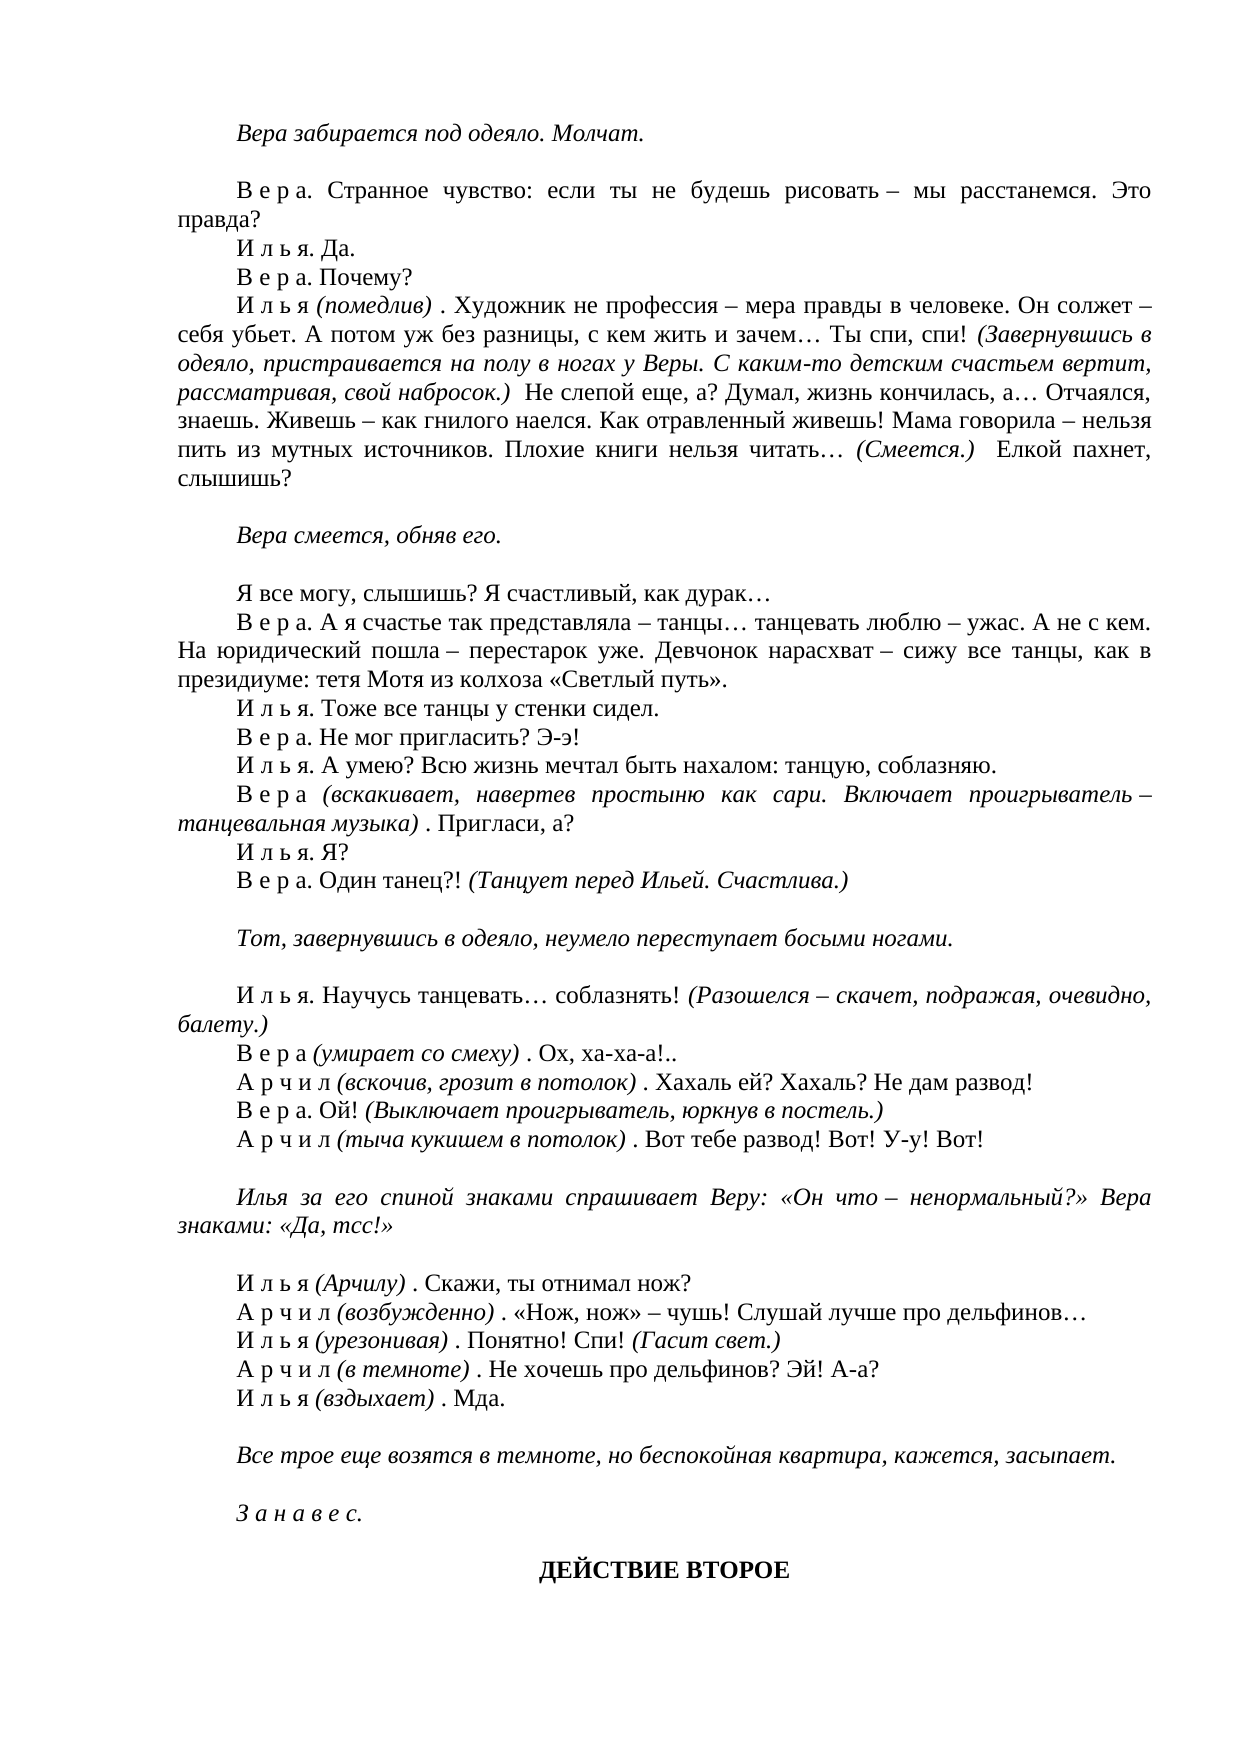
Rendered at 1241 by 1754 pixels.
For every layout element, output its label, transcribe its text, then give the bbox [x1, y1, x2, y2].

text А р ч и л (тыча кукишем в потолок) . Вот тебе развод! Вот! У-у! Вот! [177, 1124, 1152, 1153]
text И л ь я. Тоже все танцы у стенки сидел. [177, 693, 1152, 722]
text А р ч и л (в темноте) . Не хочешь про дельфинов? Эй! А-а? [177, 1354, 1152, 1383]
text И л ь я. Я? [177, 837, 1152, 866]
text В е р а. Не мог пригласить? Э-э! [177, 722, 1152, 751]
text И л ь я (урезонивая) . Понятно! Спи! (Гасит свет.) [177, 1326, 1152, 1354]
text З а н а в е с. [177, 1498, 1152, 1527]
text И л ь я. Научусь танцевать… соблазнять! (Разошелся – скачет, подражая, очевидно, балету.) [177, 981, 1152, 1038]
text Илья за его спиной знаками спрашивает Веру: «Он что – ненормальный?» Вера знаками: «Да, тсс!» [177, 1182, 1152, 1239]
text В е р а. Один танец?! (Танцует перед Ильей. Счастлива.) [177, 866, 1152, 894]
text Тот, завернувшись в одеяло, неумело переступает босыми ногами. [177, 923, 1152, 952]
subtitle ДЕЙСТВИЕ ВТОРОЕ [177, 1556, 1152, 1584]
text И л ь я (Арчилу) . Скажи, ты отнимал нож? [177, 1268, 1152, 1297]
text И л ь я. А умею? Всю жизнь мечтал быть нахалом: танцую, соблазняю. [177, 751, 1152, 779]
text В е р а. А я счастье так представляла – танцы… танцевать люблю – ужас. А не с кем. На юридический пошла – перестарок уже. Девчонок нарасхват – сижу все танцы, как в президиуме: тетя Мотя из колхоза «Светлый путь». [177, 607, 1152, 693]
text Вера забирается под одеяло. Молчат. [177, 118, 1152, 147]
text В е р а. Странное чувство: если ты не будешь рисовать – мы расстанемся. Это правда? [177, 176, 1152, 233]
text В е р а. Ой! (Выключает проигрыватель, юркнув в постель.) [177, 1096, 1152, 1124]
text В е р а (вскакивает, навертев простыню как сари. Включает проигрыватель – танцевальная музыка) . Пригласи, а? [177, 779, 1152, 837]
text Все трое еще возятся в темноте, но беспокойная квартира, кажется, засыпает. [177, 1441, 1152, 1469]
text В е р а. Почему? [177, 262, 1152, 291]
text И л ь я (вздыхает) . Мда. [177, 1383, 1152, 1412]
text А р ч и л (вскочив, грозит в потолок) . Хахаль ей? Хахаль? Не дам развод! [177, 1067, 1152, 1096]
text И л ь я (помедлив) . Художник не профессия – мера правды в человеке. Он солжет – себя убьет. А потом уж без разницы, с кем жить и зачем… Ты спи, спи! (Завернувшись в одеяло, пристраивается на полу в ногах у Веры. С каким-то детским счастьем вертит, рассматривая, свой набросок.) Не слепой еще, а? Думал, жизнь кончилась, а… Отчаялся, знаешь. Живешь – как гнилого наелся. Как отравленный живешь! Мама говорила – нельзя пить из мутных источников. Плохие книги нельзя читать… (Смеется.) Елкой пахнет, слышишь? [177, 291, 1152, 492]
text И л ь я. Да. [177, 233, 1152, 262]
text А р ч и л (возбужденно) . «Нож, нож» – чушь! Слушай лучше про дельфинов… [177, 1297, 1152, 1326]
text Я все могу, слышишь? Я счастливый, как дурак… [177, 578, 1152, 607]
text В е р а (умирает со смеху) . Ох, ха-ха-а!.. [177, 1038, 1152, 1067]
text Вера смеется, обняв его. [177, 521, 1152, 549]
